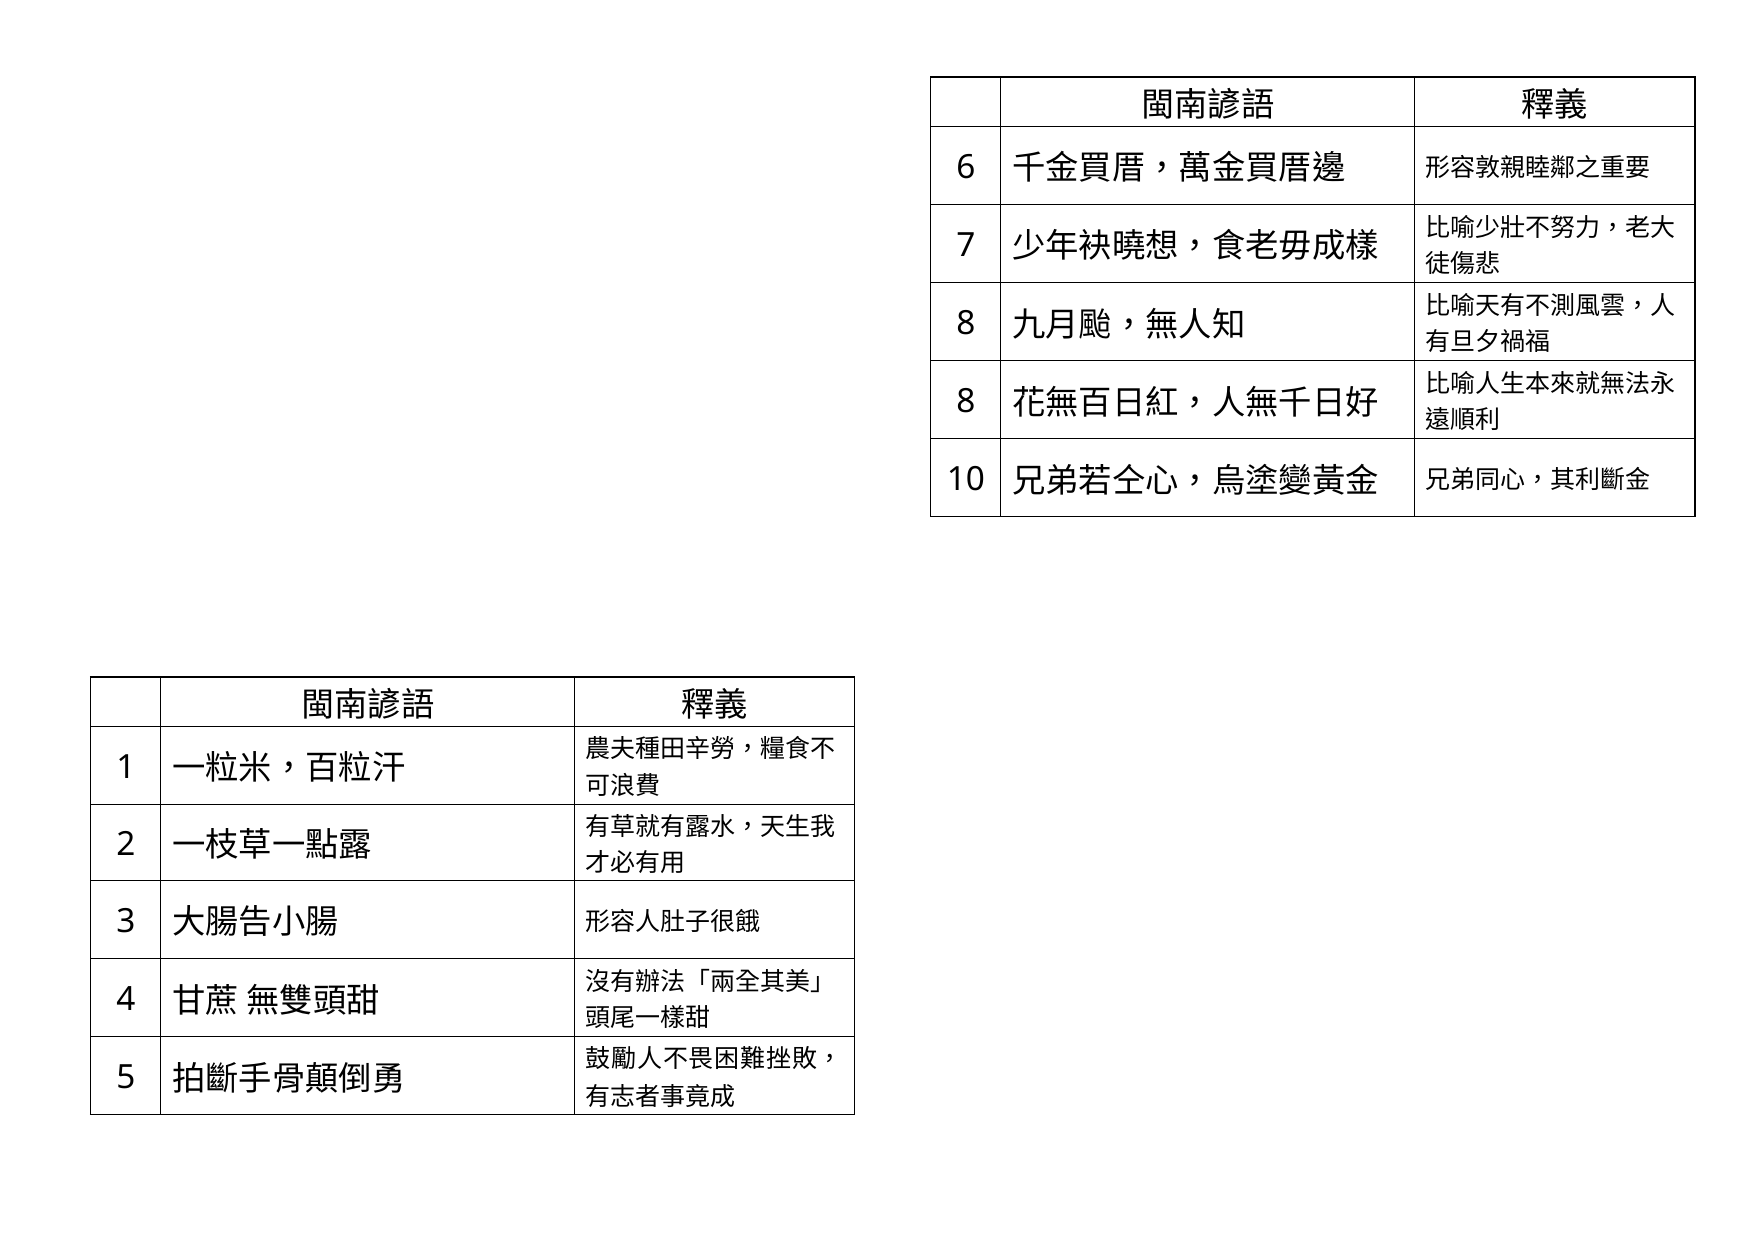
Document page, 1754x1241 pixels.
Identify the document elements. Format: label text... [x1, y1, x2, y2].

table_cell 花無百日紅，人無千日好 [1001, 361, 1414, 438]
table_cell 1 [91, 727, 160, 804]
table_header 釋義 [575, 678, 854, 726]
table_cell 沒有辦法「兩全其美」頭尾一樣甜 [575, 959, 854, 1036]
table_header 閩南諺語 [161, 678, 574, 726]
table_cell 8 [931, 361, 1000, 438]
table_cell 10 [931, 439, 1000, 516]
table_cell 九月颱，無人知 [1001, 283, 1414, 360]
table_cell 4 [91, 959, 160, 1036]
table_header [931, 78, 1000, 126]
table_cell 形容人肚子很餓 [575, 881, 854, 958]
table_header [91, 678, 160, 726]
table_cell 7 [931, 205, 1000, 282]
table_cell 2 [91, 805, 160, 880]
table_cell 一粒米，百粒汗 [161, 727, 574, 804]
table_cell 比喻天有不測風雲，人有旦夕禍福 [1415, 283, 1694, 360]
table_cell 少年袂曉想，食老毋成樣 [1001, 205, 1414, 282]
table_cell 鼓勵人不畏困難挫敗，有志者事竟成 [575, 1037, 854, 1114]
table_cell 千金買厝，萬金買厝邊 [1001, 127, 1414, 204]
table_cell 農夫種田辛勞，糧食不可浪費 [575, 727, 854, 804]
table_cell 8 [931, 283, 1000, 360]
table_header 閩南諺語 [1001, 78, 1414, 126]
table_cell 大腸告小腸 [161, 881, 574, 958]
table_cell 比喻人生本來就無法永遠順利 [1415, 361, 1694, 438]
table_cell 兄弟同心，其利斷金 [1415, 439, 1694, 516]
table_cell 一枝草一點露 [161, 805, 574, 880]
table_cell 6 [931, 127, 1000, 204]
table_cell 比喻少壯不努力，老大徒傷悲 [1415, 205, 1694, 282]
table_cell 5 [91, 1037, 160, 1114]
table_cell 兄弟若仝心，烏塗變黃金 [1001, 439, 1414, 516]
table_cell 形容敦親睦鄰之重要 [1415, 127, 1694, 204]
table_cell 有草就有露水，天生我才必有用 [575, 805, 854, 880]
table_cell 3 [91, 881, 160, 958]
table_cell 甘蔗 無雙頭甜 [161, 959, 574, 1036]
table_header 釋義 [1415, 78, 1694, 126]
table_cell 拍斷手骨顛倒勇 [161, 1037, 574, 1114]
